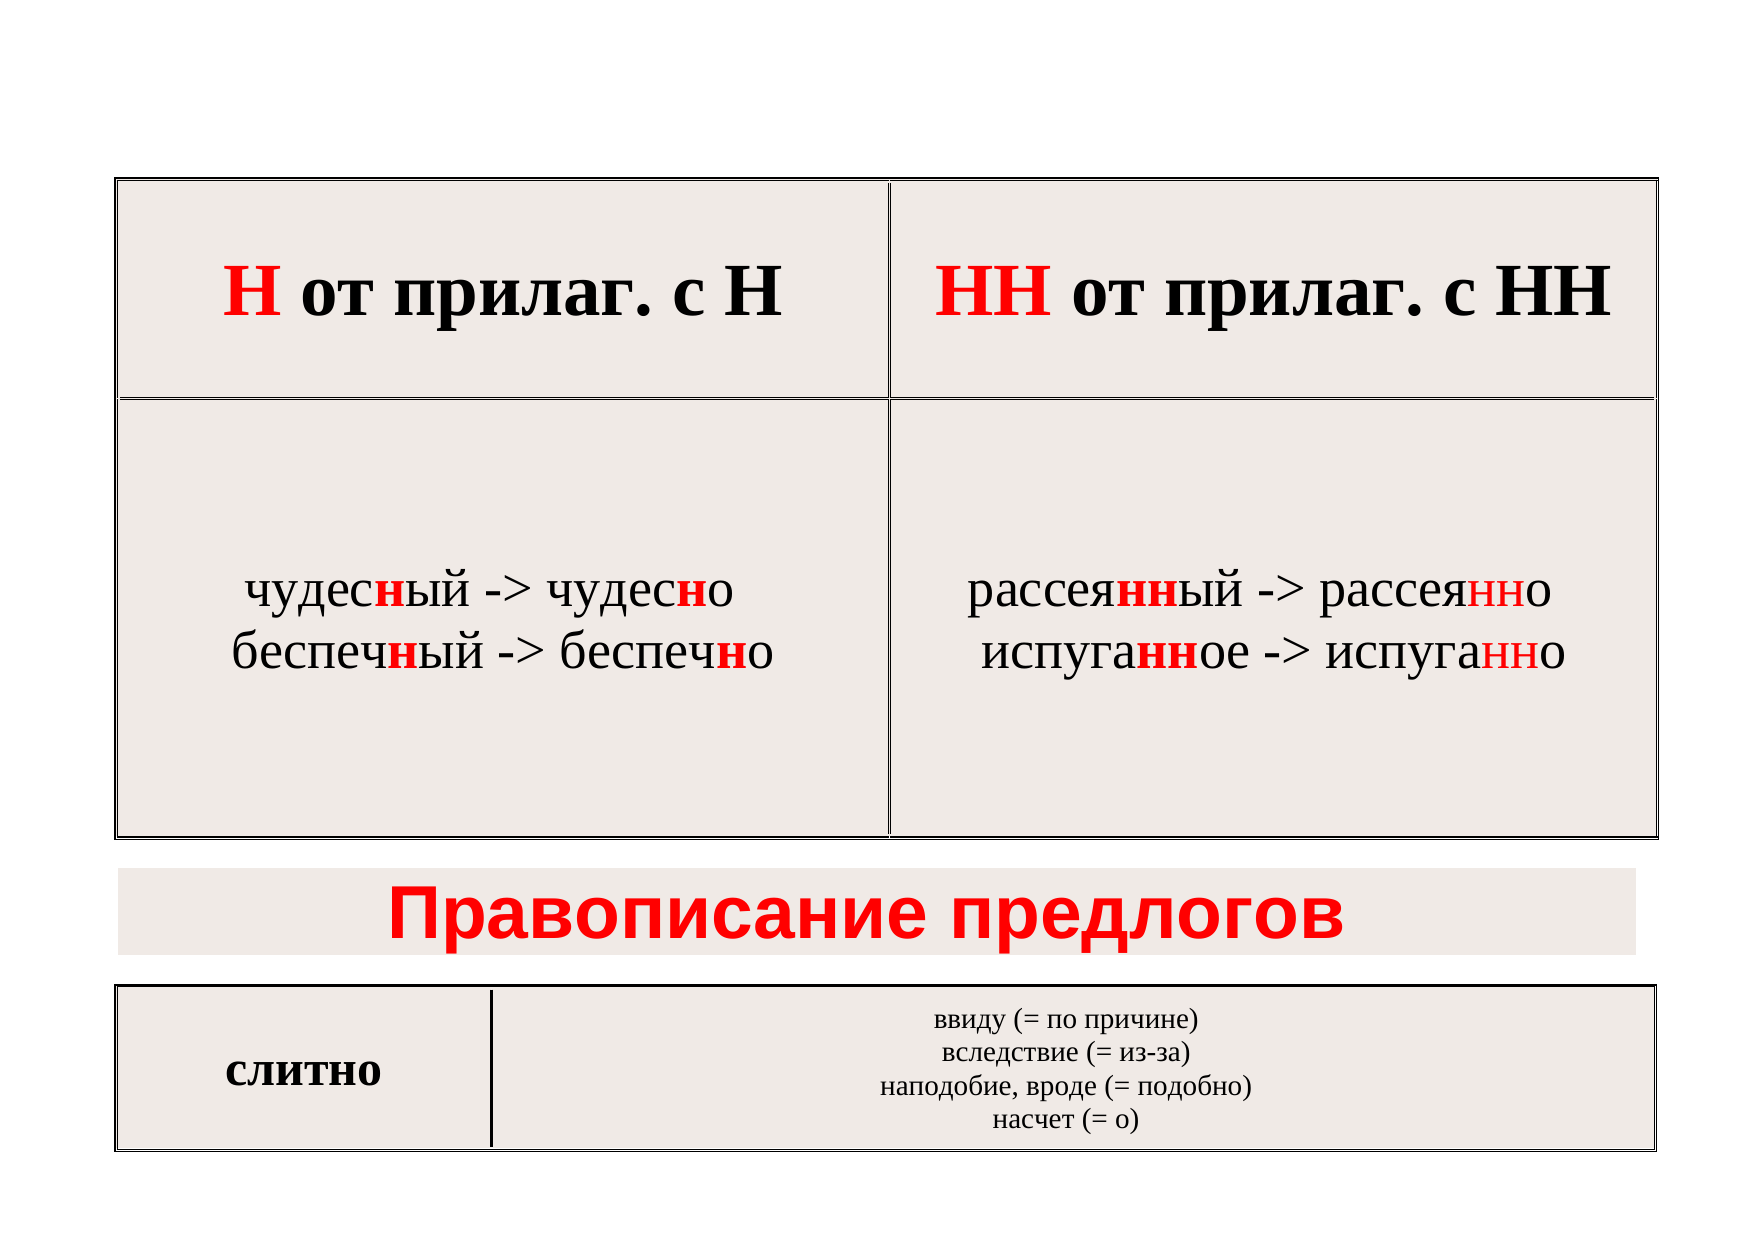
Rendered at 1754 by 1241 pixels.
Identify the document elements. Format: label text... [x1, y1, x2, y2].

table_header Н от прилаг. с Н [118, 181, 890, 397]
text Правописание предлогов [118, 868, 1636, 955]
table_header слитно [118, 987, 491, 1148]
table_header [491, 987, 1654, 1148]
table_header НН от прилаг. с НН [890, 181, 1656, 397]
table_cell рассеянный -> рассеянно испуганное -> испуганно [890, 397, 1657, 836]
table_cell чудесный -> чудесно беспечный -> беспечно [116, 397, 890, 836]
